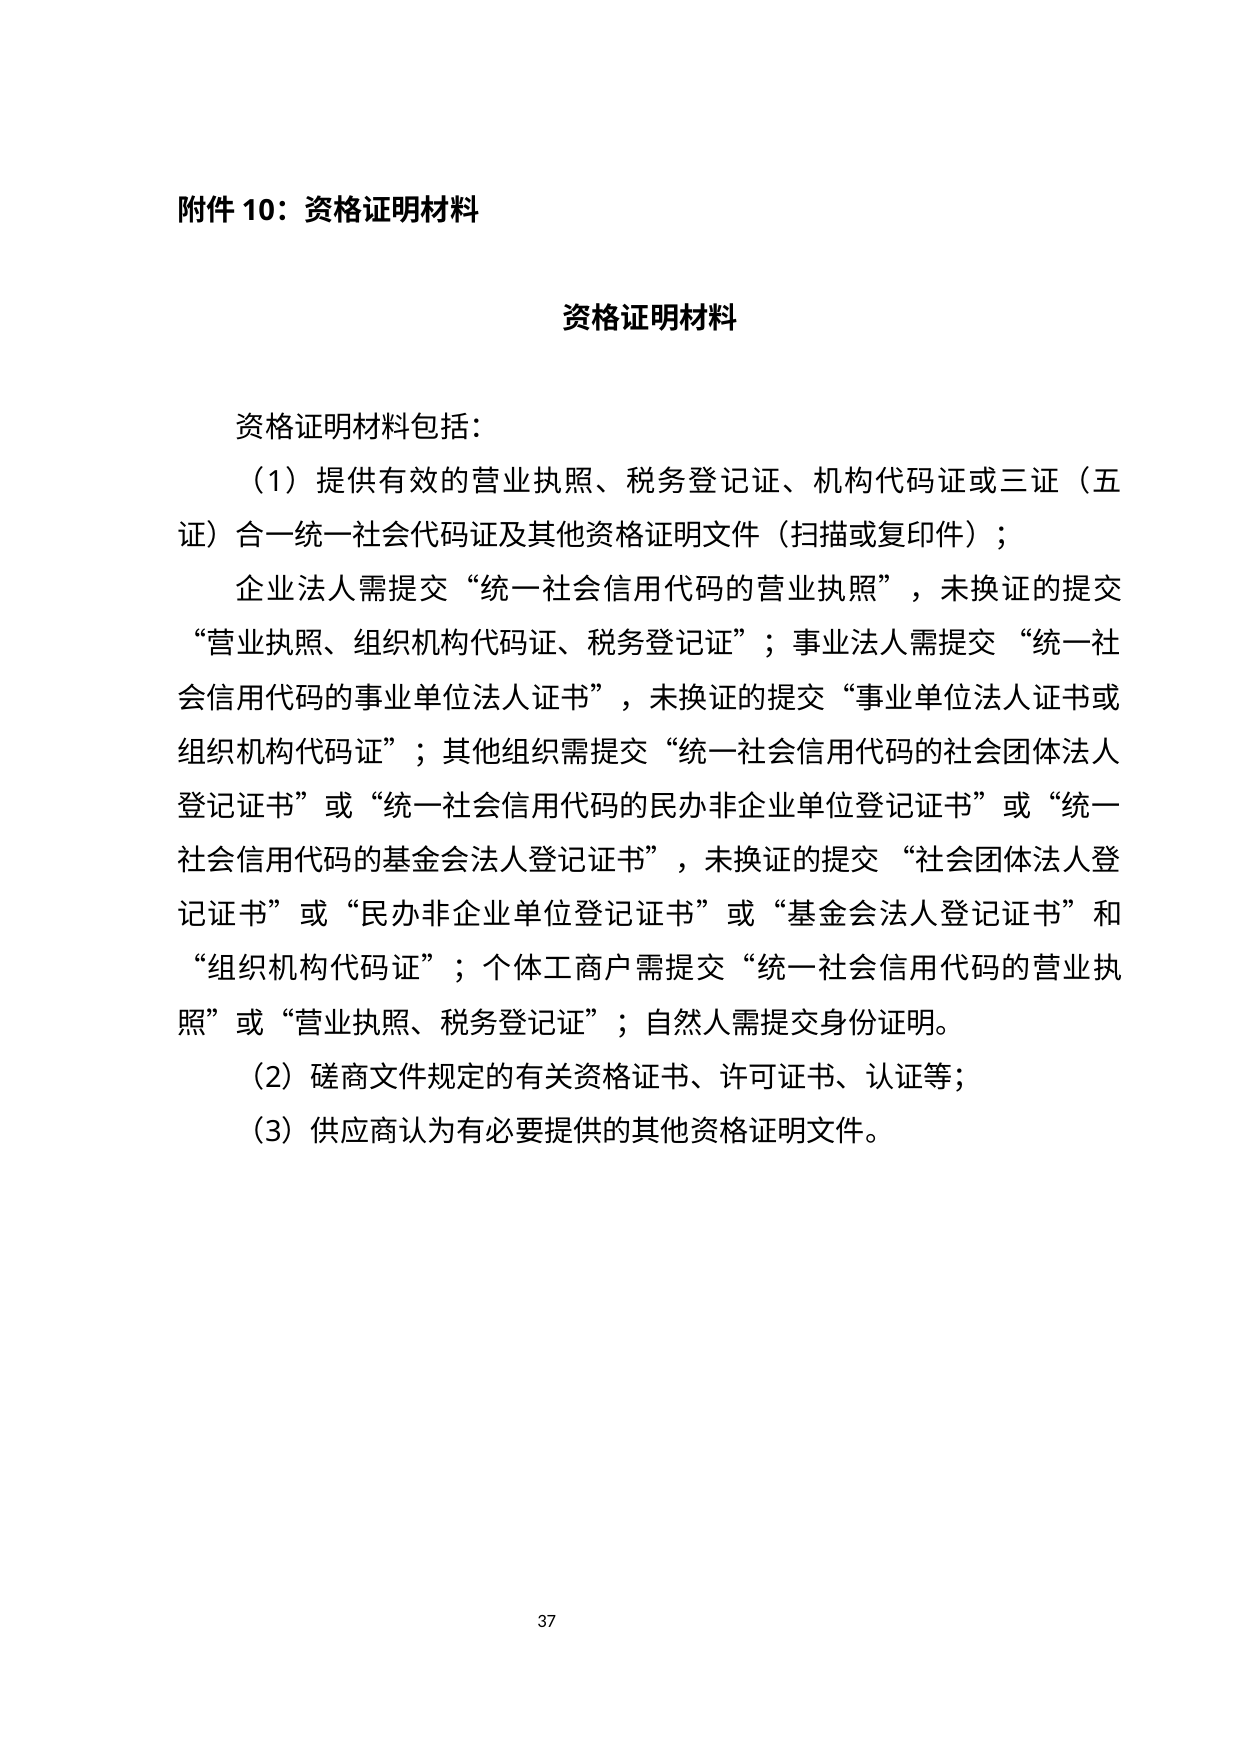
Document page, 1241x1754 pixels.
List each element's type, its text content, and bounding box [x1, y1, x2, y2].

text 资格证明材料 [177, 286, 1122, 340]
text （3）供应商认为有必要提供的其他资格证明文件。 [177, 1098, 1122, 1152]
text 附件10：资格证明材料 [177, 177, 1122, 231]
text 资格证明材料包括： [177, 394, 1122, 448]
text （2）磋商文件规定的有关资格证书、许可证书、认证等； [177, 1044, 1122, 1098]
text 企业法人需提交“统一社会信用代码的营业执照”，未换证的提交“营业执照、组织机构代码证、税务登记证”；事业法人需提交 “统一社会信用代码的事业单位法人证书”，未换证的提交“事业单位法人证书或组织机构代码证”；其他组织需提交“统一社会信用代码的社会团体法人登记证书”或“统一社会信用代码的民办非企业单位登记证书”或“统一社会信用代码的基金会法人登记证书”，未换证的提交 “社会团体法人登记证书”或“民办非企业单位登记证书”或“基金会法人登记证书”和“组织机构代码证”；个体工商户需提交“统一社会信用代码的营业执照”或“营业执照、税务登记证”；自然人需提交身份证明。 [177, 556, 1122, 1044]
list （1）提供有效的营业执照、税务登记证、机构代码证或三证（五证）合一统一社会代码证及其他资格证明文件（扫描或复印件）； [177, 448, 1122, 556]
